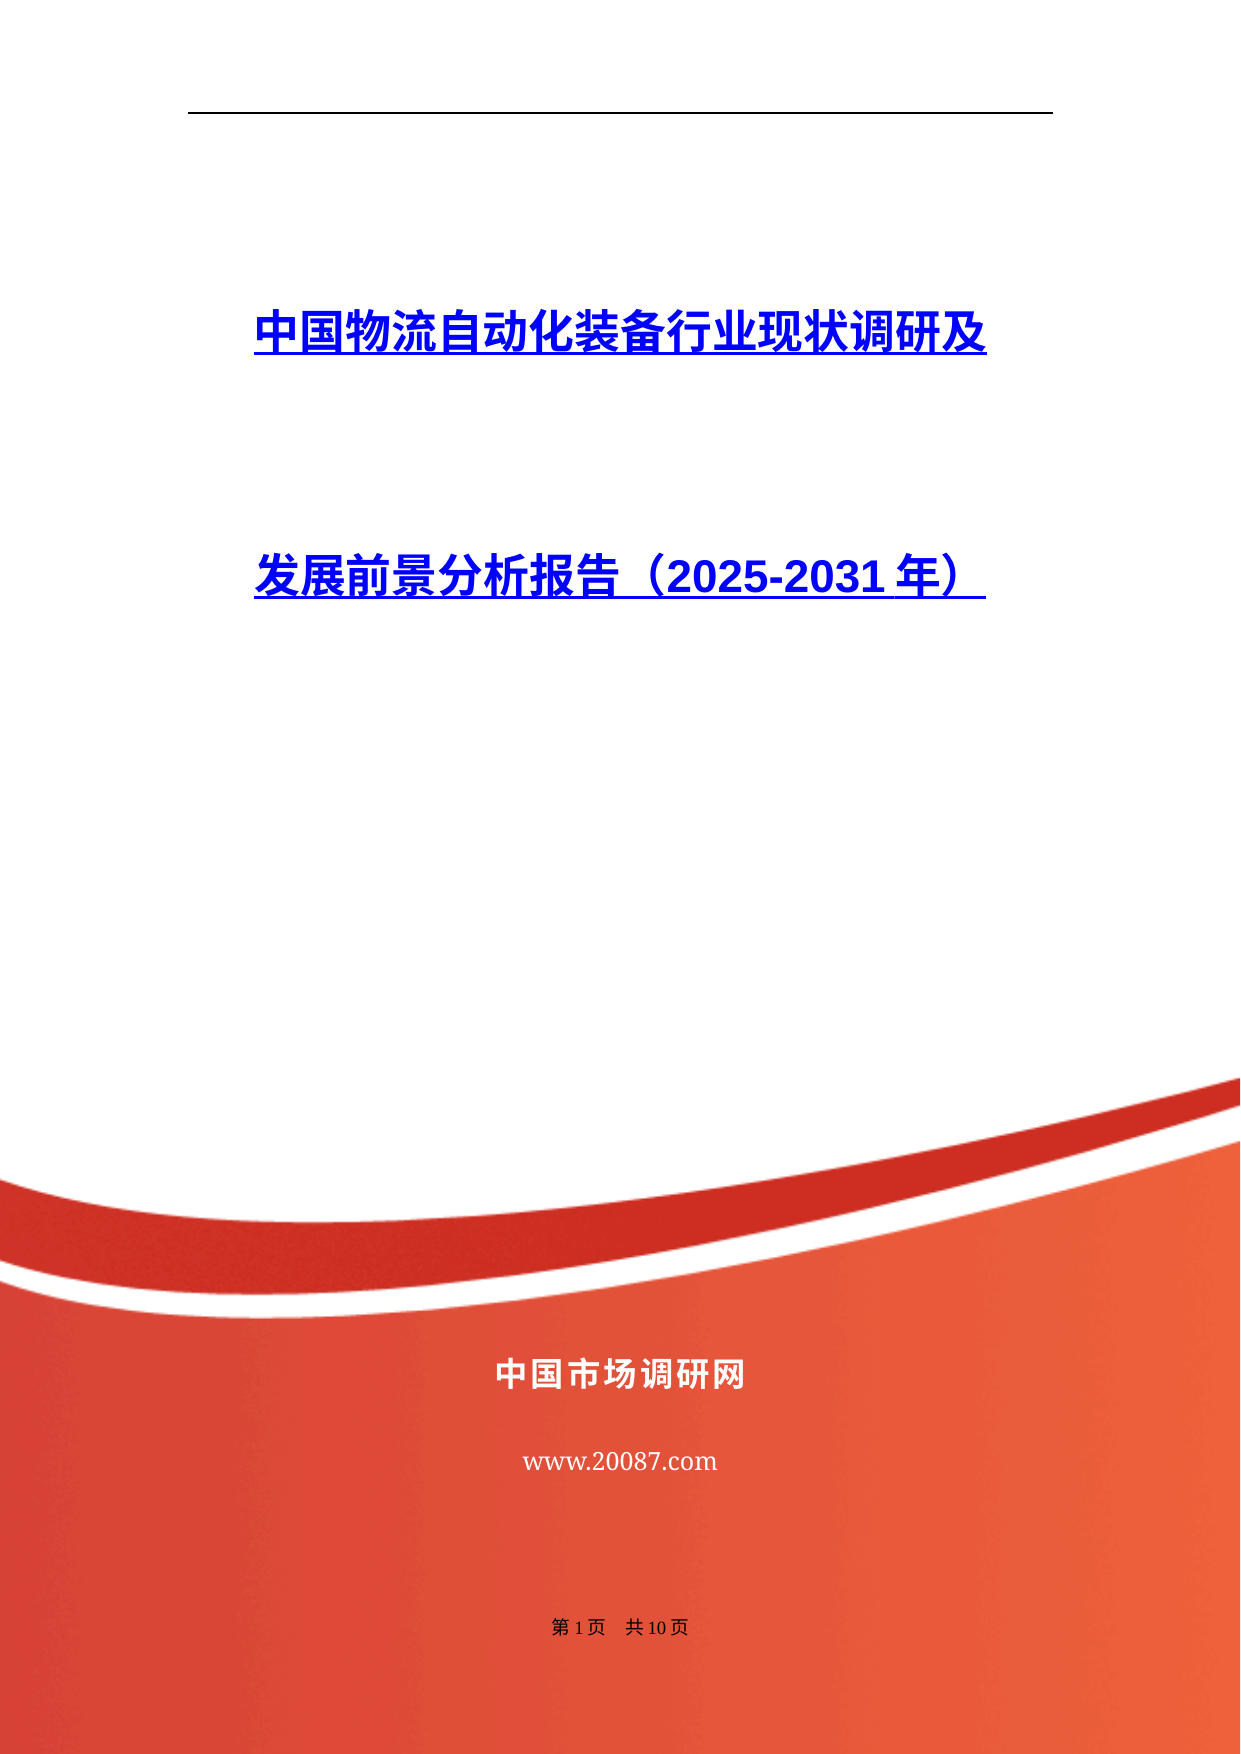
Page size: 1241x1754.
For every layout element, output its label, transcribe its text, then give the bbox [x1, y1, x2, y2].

table_header 中国物流自动化装备行业现状调研及发展前景分析报告（2025-2031年） [188, 207, 1053, 773]
text www.20087.com [187, 1428, 1053, 1493]
picture [0, 1006, 1241, 1754]
subtitle 中国市场调研网 [187, 1339, 1053, 1404]
